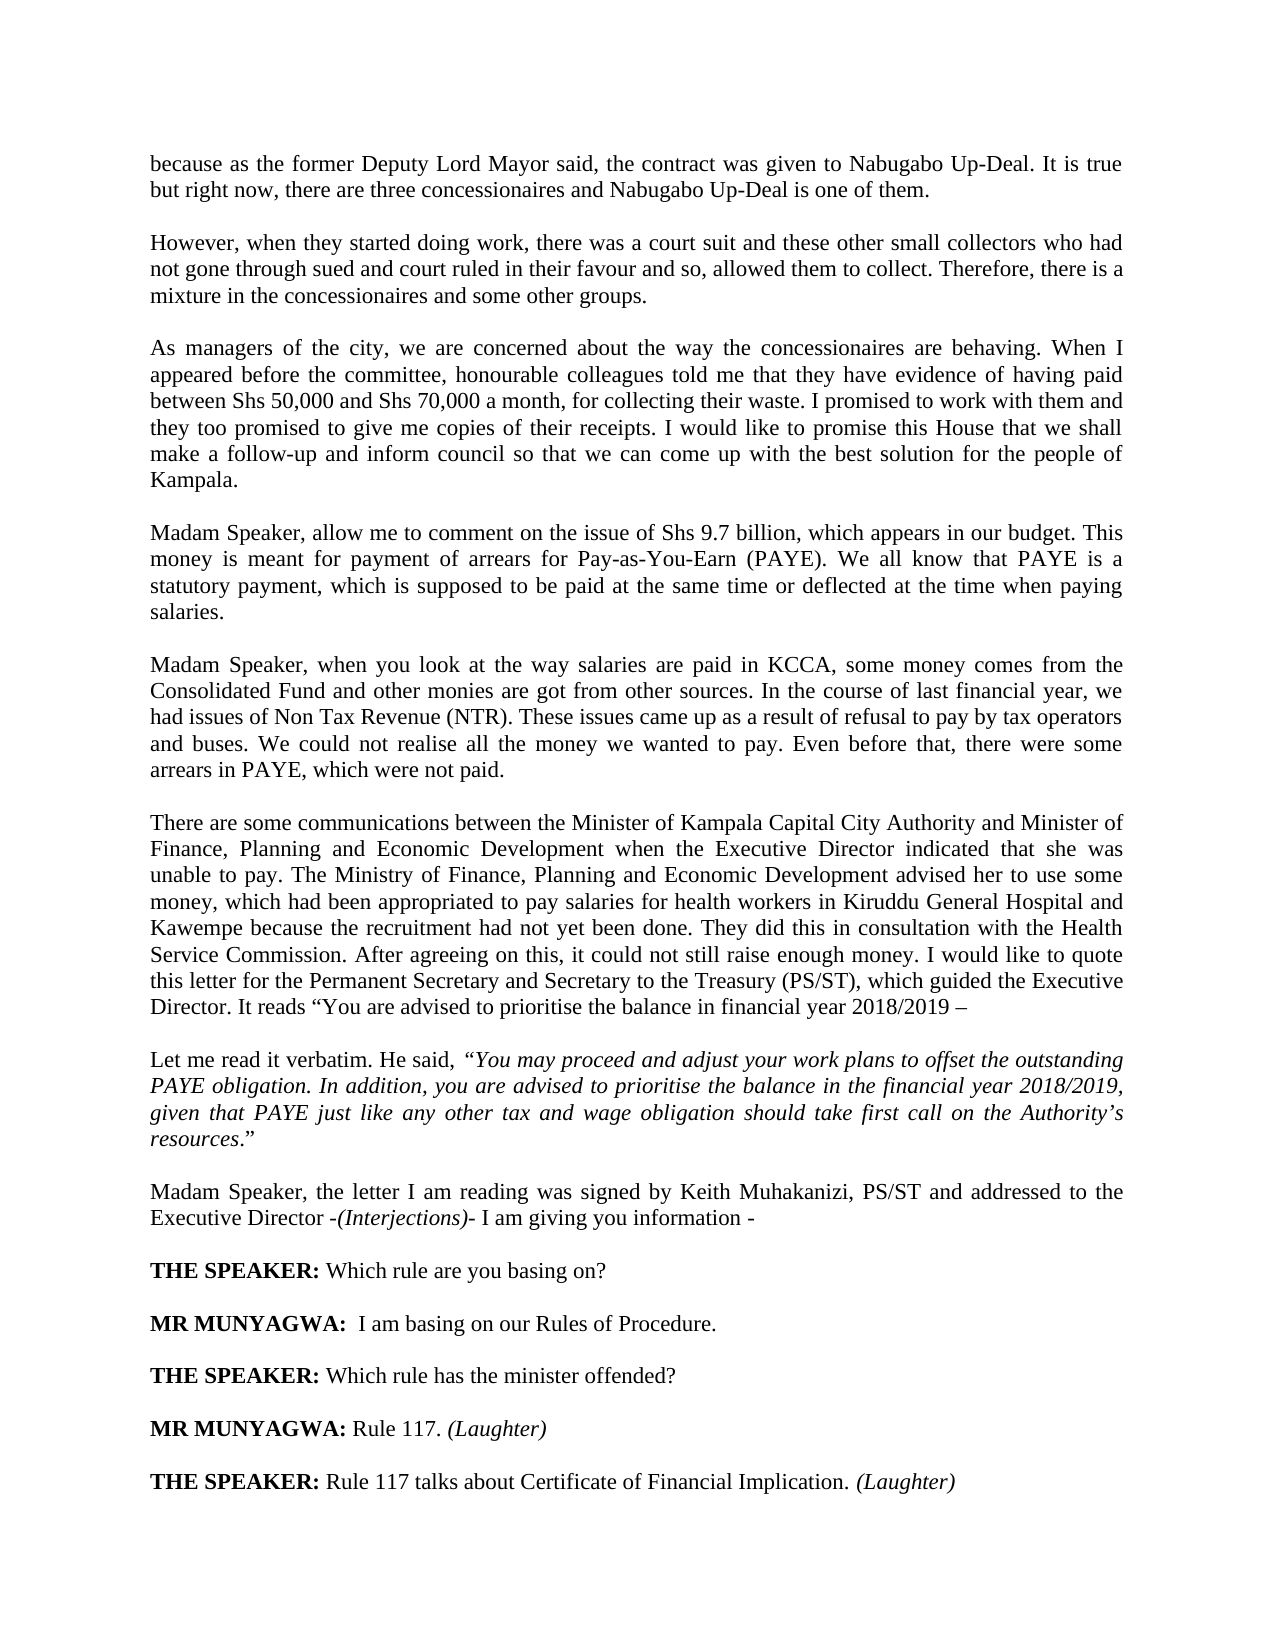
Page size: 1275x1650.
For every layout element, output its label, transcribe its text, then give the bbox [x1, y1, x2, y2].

text Madam Speaker, allow me to comment on the issue of Shs 9.7 billion, which appears in our budget. This money is meant for payment of arrears for Pay-as-You-Earn (PAYE). We all know that PAYE is a statutory payment, which is supposed to be paid at the same time or deflected at the time when paying salaries. [150, 519, 1125, 624]
text THE SPEAKER: Which rule has the minister offended? [150, 1362, 1125, 1389]
text THE SPEAKER: Rule 117 talks about Certificate of Financial Implication. (Laughter) [150, 1468, 1125, 1494]
text As managers of the city, we are concerned about the way the concessionaires are behaving. When I appeared before the committee, honourable colleagues told me that they have evidence of having paid between Shs 50,000 and Shs 70,000 a month, for collecting their waste. I promised to work with them and they too promised to give me copies of their receipts. I would like to promise this House that we shall make a follow-up and inform council so that we can come up with the best solution for the people of Kampala. [150, 334, 1125, 493]
text Madam Speaker, when you look at the way salaries are paid in KCCA, some money comes from the Consolidated Fund and other monies are got from other sources. In the course of last financial year, we had issues of Non Tax Revenue (NTR). These issues came up as a result of refusal to pay by tax operators and buses. We could not realise all the money we wanted to pay. Even before that, there were some arrears in PAYE, which were not paid. [150, 651, 1125, 782]
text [150, 150, 1125, 203]
text Let me read it verbatim. He said, “You may proceed and adjust your work plans to offset the outstanding PAYE obligation. In addition, you are advised to prioritise the balance in the financial year 2018/2019, given that PAYE just like any other tax and wage obligation should take first call on the Authority’s resources.” [150, 1046, 1125, 1151]
text MR MUNYAGWA: I am basing on our Rules of Procedure. [150, 1309, 1125, 1336]
text THE SPEAKER: Which rule are you basing on? [150, 1257, 1125, 1283]
text There are some communications between the Minister of Kampala Capital City Authority and Minister of Finance, Planning and Economic Development when the Executive Director indicated that she was unable to pay. The Ministry of Finance, Planning and Economic Development advised her to use some money, which had been appropriated to pay salaries for health workers in Kiruddu General Hospital and Kawempe because the recruitment had not yet been done. They did this in consultation with the Health Service Commission. After agreeing on this, it could not still raise enough money. I would like to quote this letter for the Permanent Secretary and Secretary to the Treasury (PS/ST), which guided the Executive Director. It reads “You are advised to prioritise the balance in financial year 2018/2019 – [150, 809, 1125, 1020]
text MR MUNYAGWA: Rule 117. (Laughter) [150, 1415, 1125, 1441]
text Madam Speaker, the letter I am reading was signed by Keith Muhakanizi, PS/ST and addressed to the Executive Director -(Interjections)- I am giving you information - [150, 1178, 1125, 1231]
text However, when they started doing work, there was a court suit and these other small collectors who had not gone through sued and court ruled in their favour and so, allowed them to collect. Therefore, there is a mixture in the concessionaires and some other groups. [150, 229, 1125, 308]
